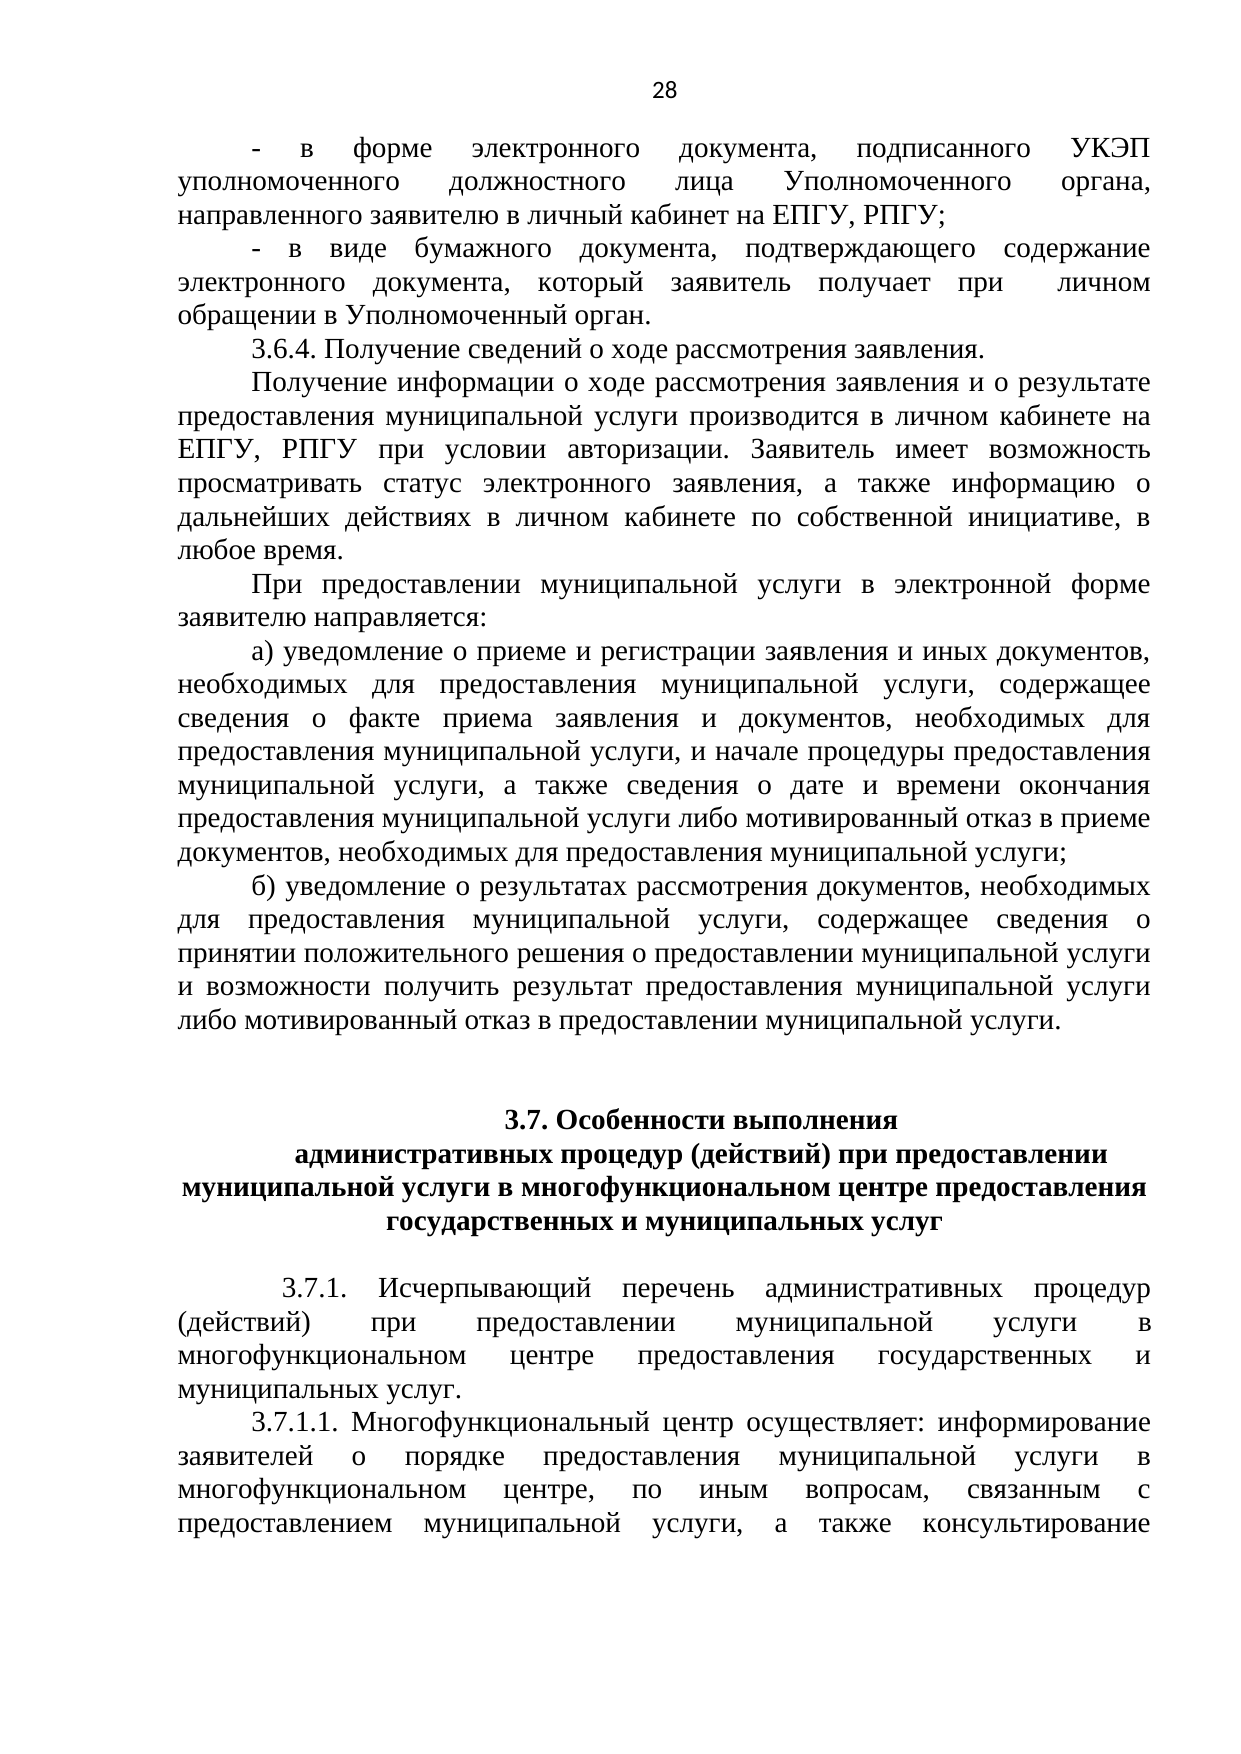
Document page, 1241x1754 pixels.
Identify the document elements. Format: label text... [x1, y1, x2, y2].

text б) уведомление о результатах рассмотрения документов, необходимых для предоставления муниципальной услуги, содержащее сведения о принятии положительного решения о предоставлении муниципальной услуги и возможности получить результат предоставления муниципальной услуги либо мотивированный отказ в предоставлении муниципальной услуги. [177, 868, 1152, 1035]
list Получение информации о ходе рассмотрения заявления и о результате предоставления муниципальной услуги производится в личном кабинете на ЕПГУ, РПГУ при условии авторизации. Заявитель имеет возможность просматривать статус электронного заявления, а также информацию о дальнейших действиях в личном кабинете по собственной инициативе, в любое время. [177, 364, 1152, 566]
text 3.7. Особенности выполнения [177, 1102, 1152, 1136]
text 3.7.1. Исчерпывающий перечень административных процедур (действий) при предоставлении муниципальной услуги в многофункциональном центре предоставления государственных и муниципальных услуг. [177, 1270, 1152, 1404]
list 3.6.4. Получение сведений о ходе рассмотрения заявления. [177, 331, 1152, 364]
text административных процедур (действий) при предоставлении муниципальной услуги в многофункциональном центре предоставления государственных и муниципальных услуг [177, 1136, 1152, 1237]
text При предоставлении муниципальной услуги в электронной форме заявителю направляется: [177, 566, 1152, 633]
text - в виде бумажного документа, подтверждающего содержание электронного документа, который заявитель получает при личном обращении в Уполномоченный орган. [177, 230, 1152, 331]
text а) уведомление о приеме и регистрации заявления и иных документов, необходимых для предоставления муниципальной услуги, содержащее сведения о факте приема заявления и документов, необходимых для предоставления муниципальной услуги, и начале процедуры предоставления муниципальной услуги, а также сведения о дате и времени окончания предоставления муниципальной услуги либо мотивированный отказ в приеме документов, необходимых для предоставления муниципальной услуги; [177, 633, 1152, 868]
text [177, 1404, 1152, 1538]
list - в форме электронного документа, подписанного УКЭП уполномоченного должностного лица Уполномоченного органа, направленного заявителю в личный кабинет на ЕПГУ, РПГУ; [177, 130, 1152, 230]
